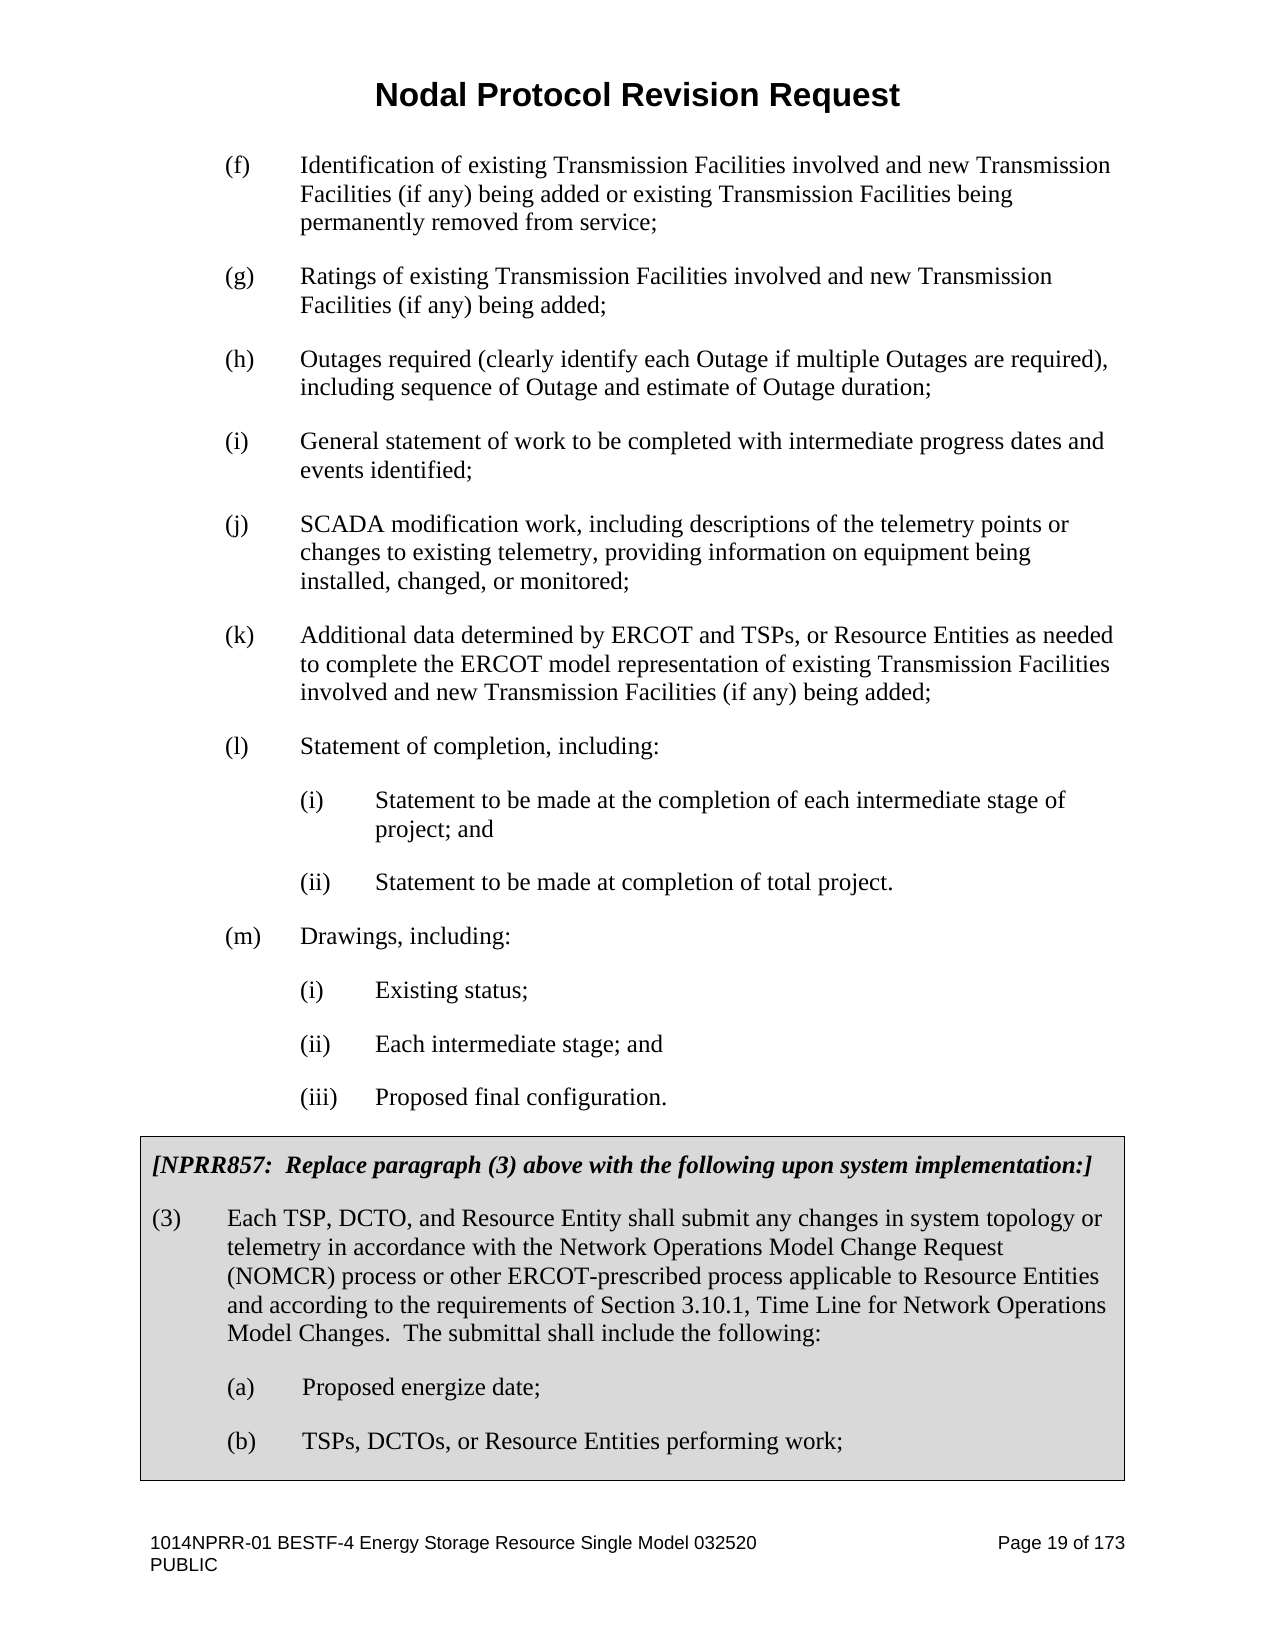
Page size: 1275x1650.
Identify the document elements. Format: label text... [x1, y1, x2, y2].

text (i) General statement of work to be completed with intermediate progress dates and events identified; [225, 426, 1125, 484]
text (m) Drawings, including: [225, 921, 1125, 950]
text (k) Additional data determined by ERCOT and TSPs, or Resource Entities as needed to complete the ERCOT model representation of existing Transmission Facilities involved and new Transmission Facilities (if any) being added; [225, 620, 1125, 706]
text (i) Existing status; [300, 975, 1125, 1004]
text (j) SCADA modification work, including descriptions of the telemetry points or changes to existing telemetry, providing information on equipment being installed, changed, or monitored; [225, 509, 1125, 595]
text (f) Identification of existing Transmission Facilities involved and new Transmission Facilities (if any) being added or existing Transmission Facilities being permanently removed from service; [225, 150, 1125, 236]
text (ii) Statement to be made at completion of total project. [300, 867, 1125, 896]
text (ii) Each intermediate stage; and [300, 1029, 1125, 1057]
text (iii) Proposed final configuration. [300, 1082, 1125, 1111]
text (g) Ratings of existing Transmission Facilities involved and new Transmission Facilities (if any) being added; [225, 261, 1125, 319]
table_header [141, 1137, 1124, 1480]
text (l) Statement of completion, including: [225, 731, 1125, 760]
text (h) Outages required (clearly identify each Outage if multiple Outages are required), including sequence of Outage and estimate of Outage duration; [225, 344, 1125, 401]
text (i) Statement to be made at the completion of each intermediate stage of project; and [300, 785, 1125, 842]
